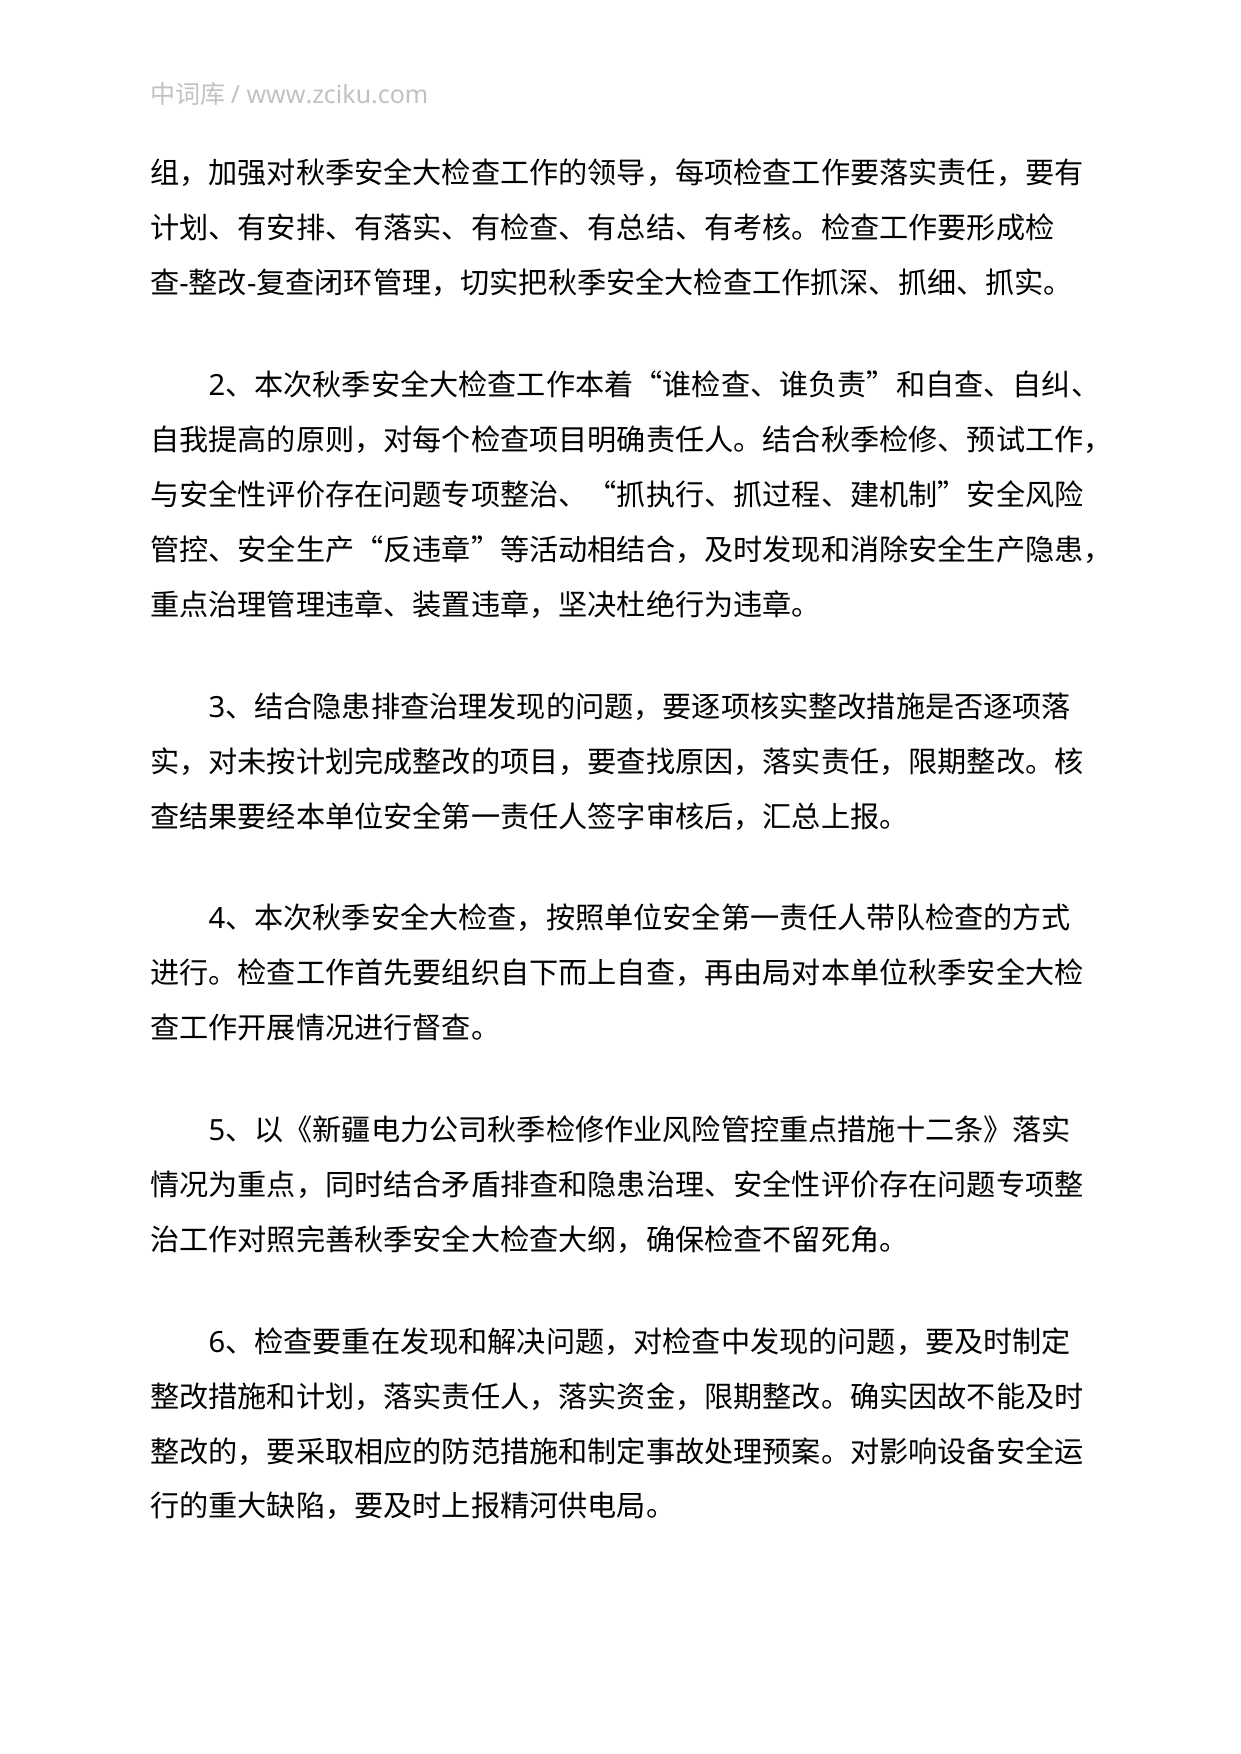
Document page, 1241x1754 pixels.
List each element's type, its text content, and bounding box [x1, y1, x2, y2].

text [150, 150, 1090, 302]
text 3、结合隐患排查治理发现的问题，要逐项核实整改措施是否逐项落实，对未按计划完成整改的项目，要查找原因，落实责任，限期整改。核查结果要经本单位安全第一责任人签字审核后，汇总上报。 [150, 683, 1090, 835]
text 6、检查要重在发现和解决问题，对检查中发现的问题，要及时制定整改措施和计划，落实责任人，落实资金，限期整改。确实因故不能及时整改的，要采取相应的防范措施和制定事故处理预案。对影响设备安全运行的重大缺陷，要及时上报精河供电局。 [150, 1318, 1090, 1525]
text 2、本次秋季安全大检查工作本着“谁检查、谁负责”和自查、自纠、自我提高的原则，对每个检查项目明确责任人。结合秋季检修、预试工作，与安全性评价存在问题专项整治、“抓执行、抓过程、建机制”安全风险管控、安全生产“反违章”等活动相结合，及时发现和消除安全生产隐患，重点治理管理违章、装置违章，坚决杜绝行为违章。 [150, 362, 1090, 624]
text 5、以《新疆电力公司秋季检修作业风险管控重点措施十二条》落实情况为重点，同时结合矛盾排查和隐患治理、安全性评价存在问题专项整治工作对照完善秋季安全大检查大纲，确保检查不留死角。 [150, 1107, 1090, 1259]
text 4、本次秋季安全大检查，按照单位安全第一责任人带队检查的方式进行。检查工作首先要组织自下而上自查，再由局对本单位秋季安全大检查工作开展情况进行督查。 [150, 895, 1090, 1047]
